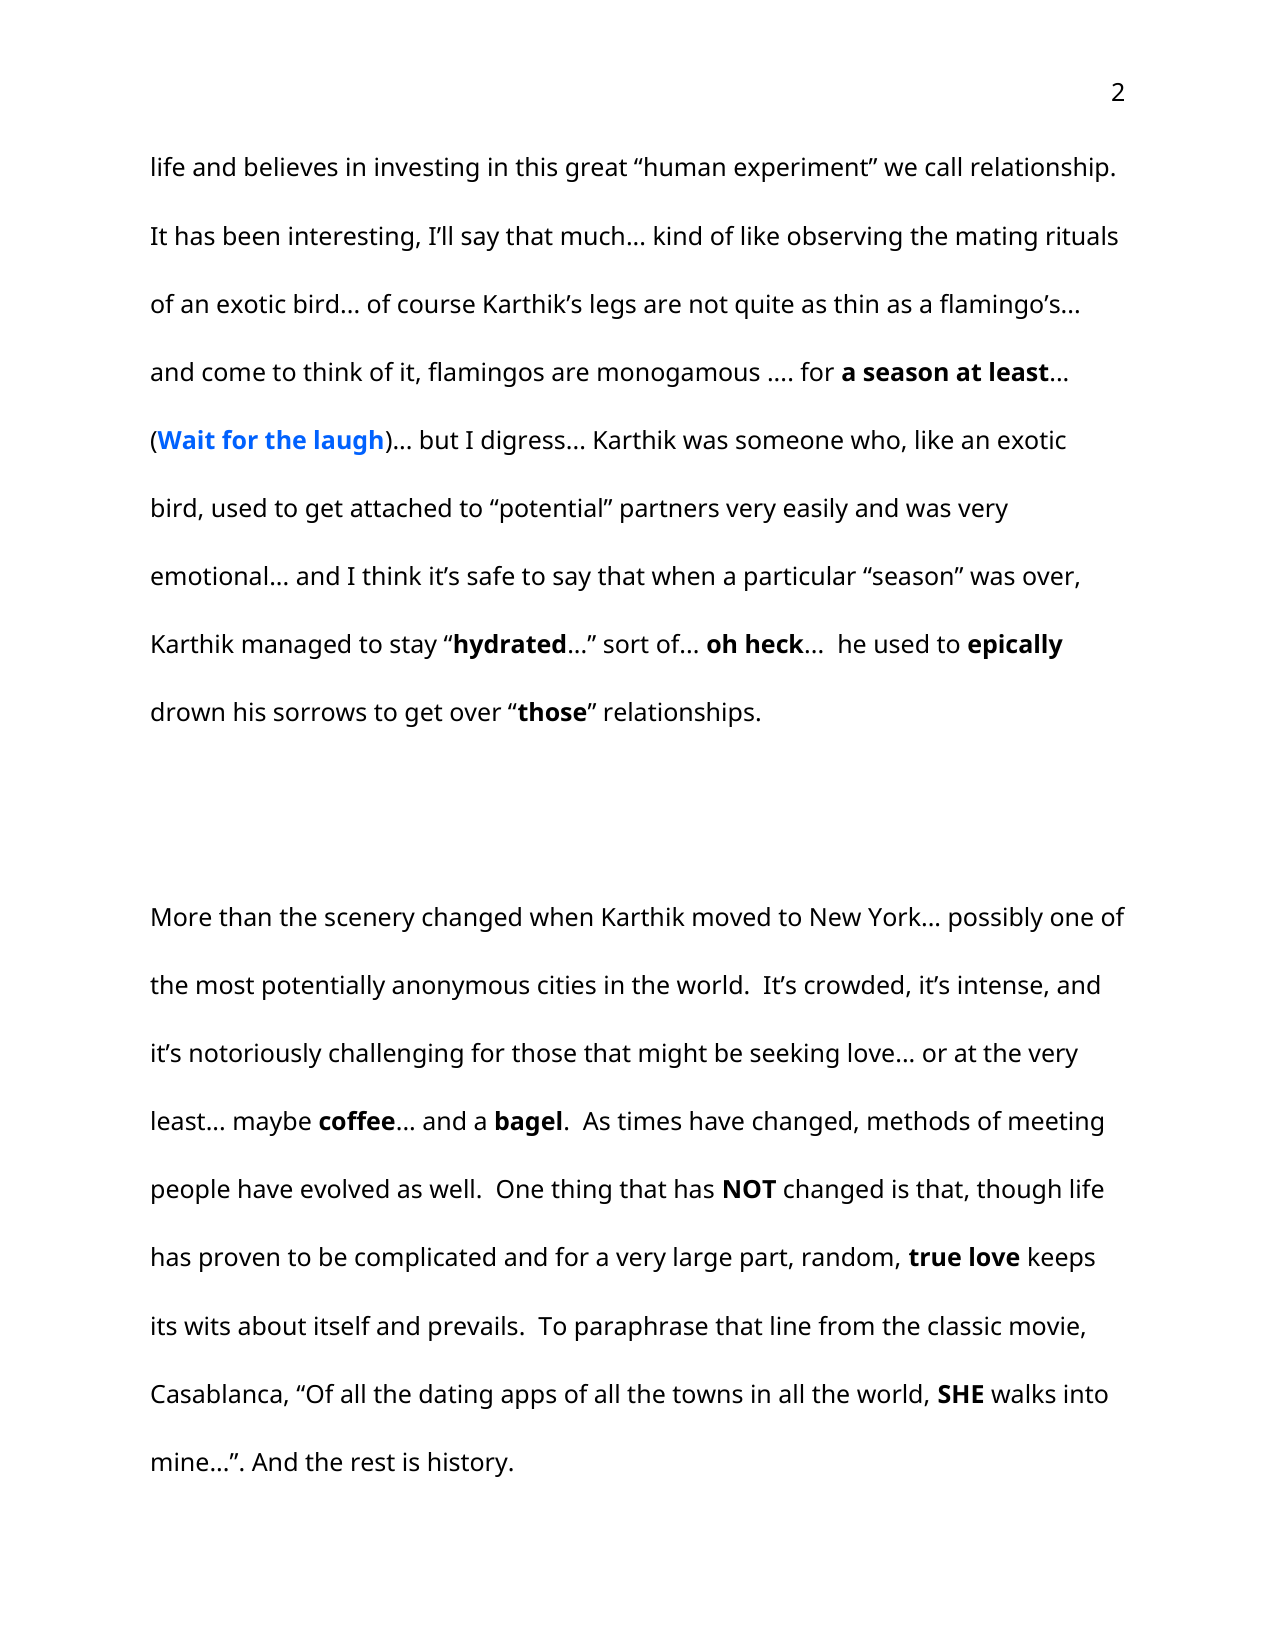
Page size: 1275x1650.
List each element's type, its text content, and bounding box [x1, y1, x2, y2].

text More than the scenery changed when Karthik moved to New York... possibly one of the most potentially anonymous cities in the world. It’s crowded, it’s intense, and it’s notoriously challenging for those that might be seeking love... or at the very least... maybe coffee... and a bagel. As times have changed, methods of meeting people have evolved as well. One thing that has NOT changed is that, though life has proven to be complicated and for a very large part, random, true love keeps its wits about itself and prevails. To paraphrase that line from the classic movie, Casablanca, “Of all the dating apps of all the towns in all the world, SHE walks into mine...”. And the rest is history. [150, 899, 1125, 1478]
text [150, 150, 1125, 729]
